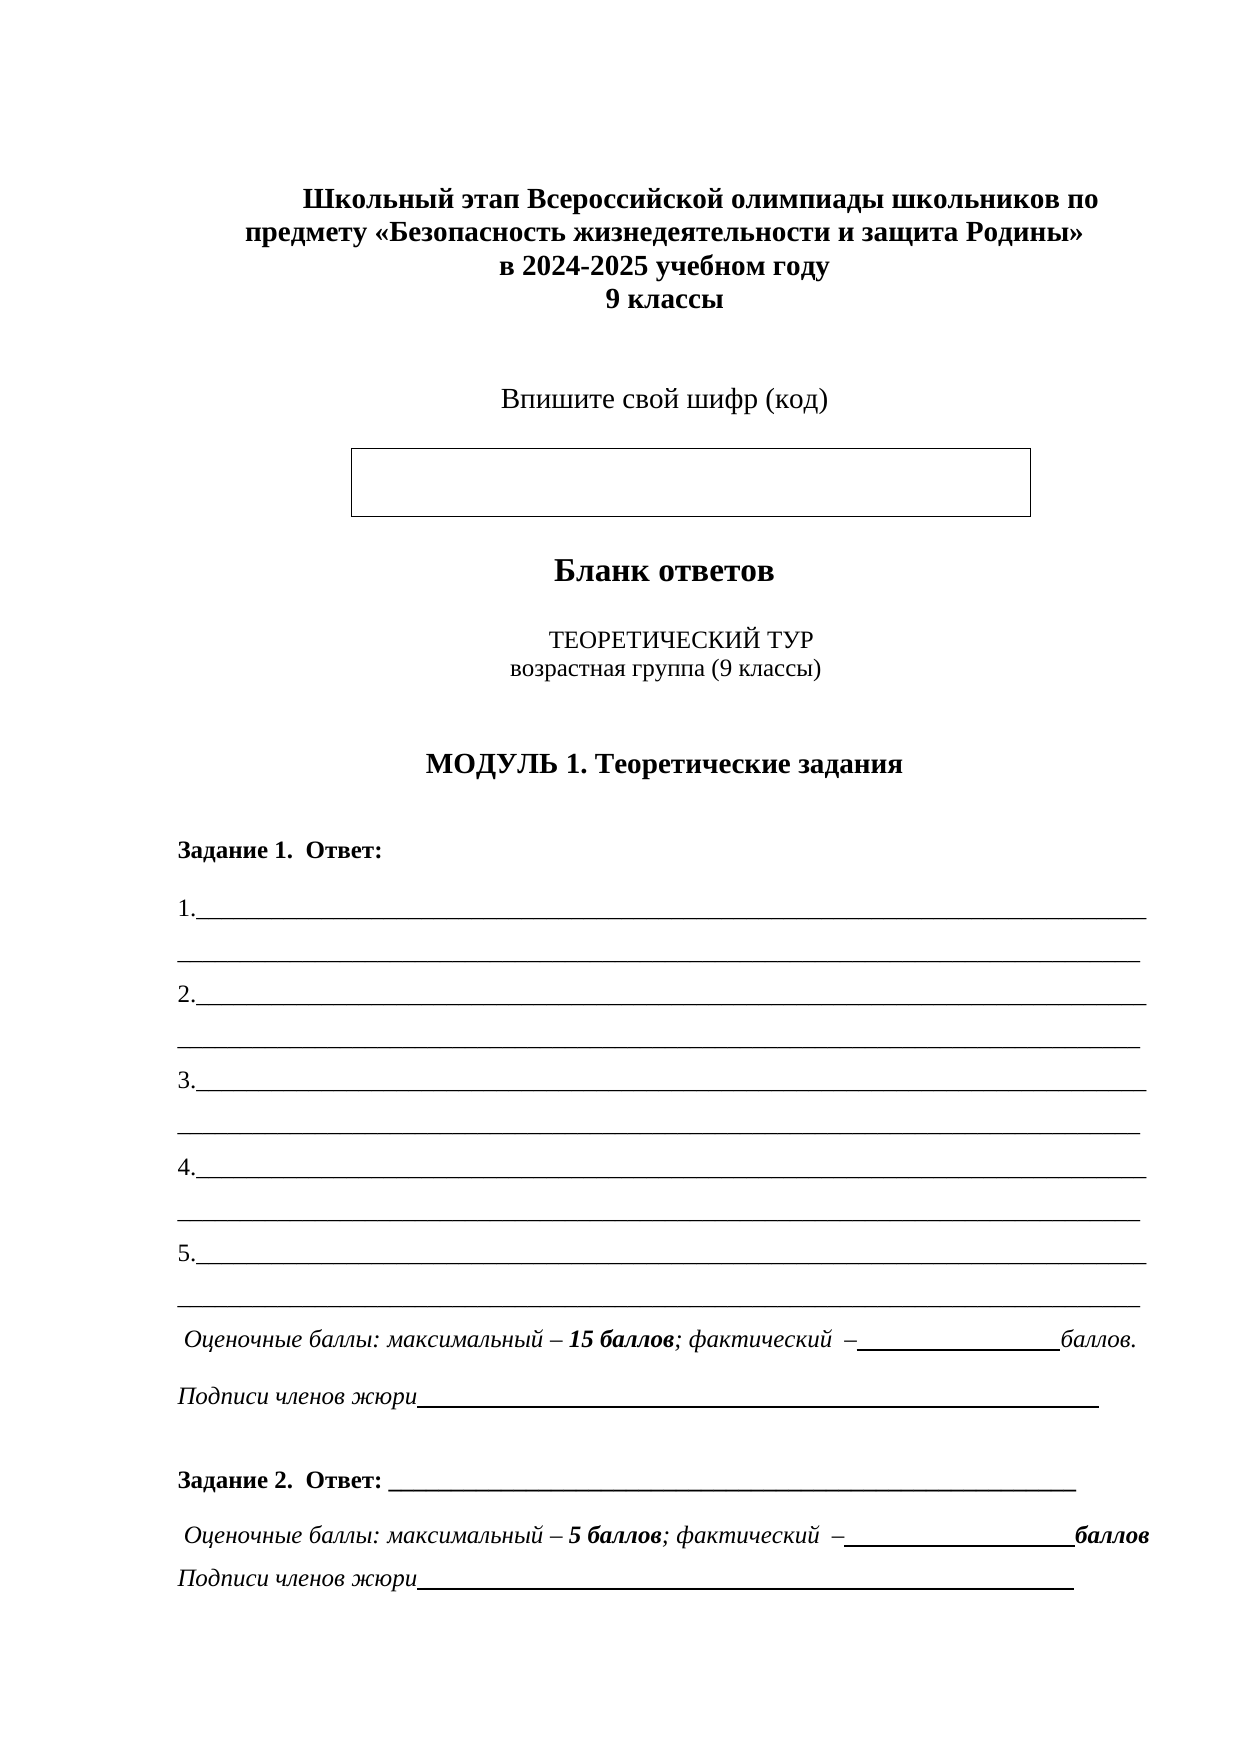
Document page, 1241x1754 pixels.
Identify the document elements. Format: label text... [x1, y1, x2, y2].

text _____________________________________________________________________________ [177, 1108, 1152, 1137]
text Школьный этап Всероссийской олимпиады школьников по предмету «Безопасность жизнедеятельности и защита Родины» в 2024-2025 учебном году [177, 181, 1152, 281]
text Оценочные баллы: максимальный – 15 баллов; фактический – баллов. [177, 1324, 1152, 1353]
text 1.____________________________________________________________________________ [177, 893, 1152, 922]
text возрастная группа (9 классы) [179, 653, 1152, 682]
text Оценочные баллы: максимальный – 5 баллов; фактический – баллов [177, 1520, 1152, 1549]
text 3.____________________________________________________________________________ [177, 1065, 1152, 1094]
text Бланк ответов [177, 551, 1152, 589]
text _____________________________________________________________________________ [177, 1022, 1152, 1051]
text 4.____________________________________________________________________________ [177, 1152, 1152, 1180]
text Задание 1. Ответ: [177, 835, 1152, 864]
text _____________________________________________________________________________ [177, 1281, 1152, 1310]
text 2.____________________________________________________________________________ [177, 979, 1152, 1008]
text 9 классы [177, 281, 1152, 315]
text Задание 2. Ответ: _______________________________________________________ [177, 1439, 1152, 1494]
text Подписи членов жюри ______________________________________________________ [177, 1381, 1152, 1410]
subtitle ТЕОРЕТИЧЕСКИЙ ТУР [256, 625, 1093, 653]
text _____________________________________________________________________________ [177, 936, 1152, 965]
subtitle МОДУЛЬ 1. Теоретические задания [177, 746, 1152, 779]
text Подписи членов жюри ____________________________________________________ [177, 1563, 1152, 1592]
table_header [352, 449, 1030, 516]
text Впишите свой шифр (код) [177, 354, 1152, 414]
text _____________________________________________________________________________ [177, 1195, 1152, 1223]
text 5.____________________________________________________________________________ [177, 1238, 1152, 1267]
